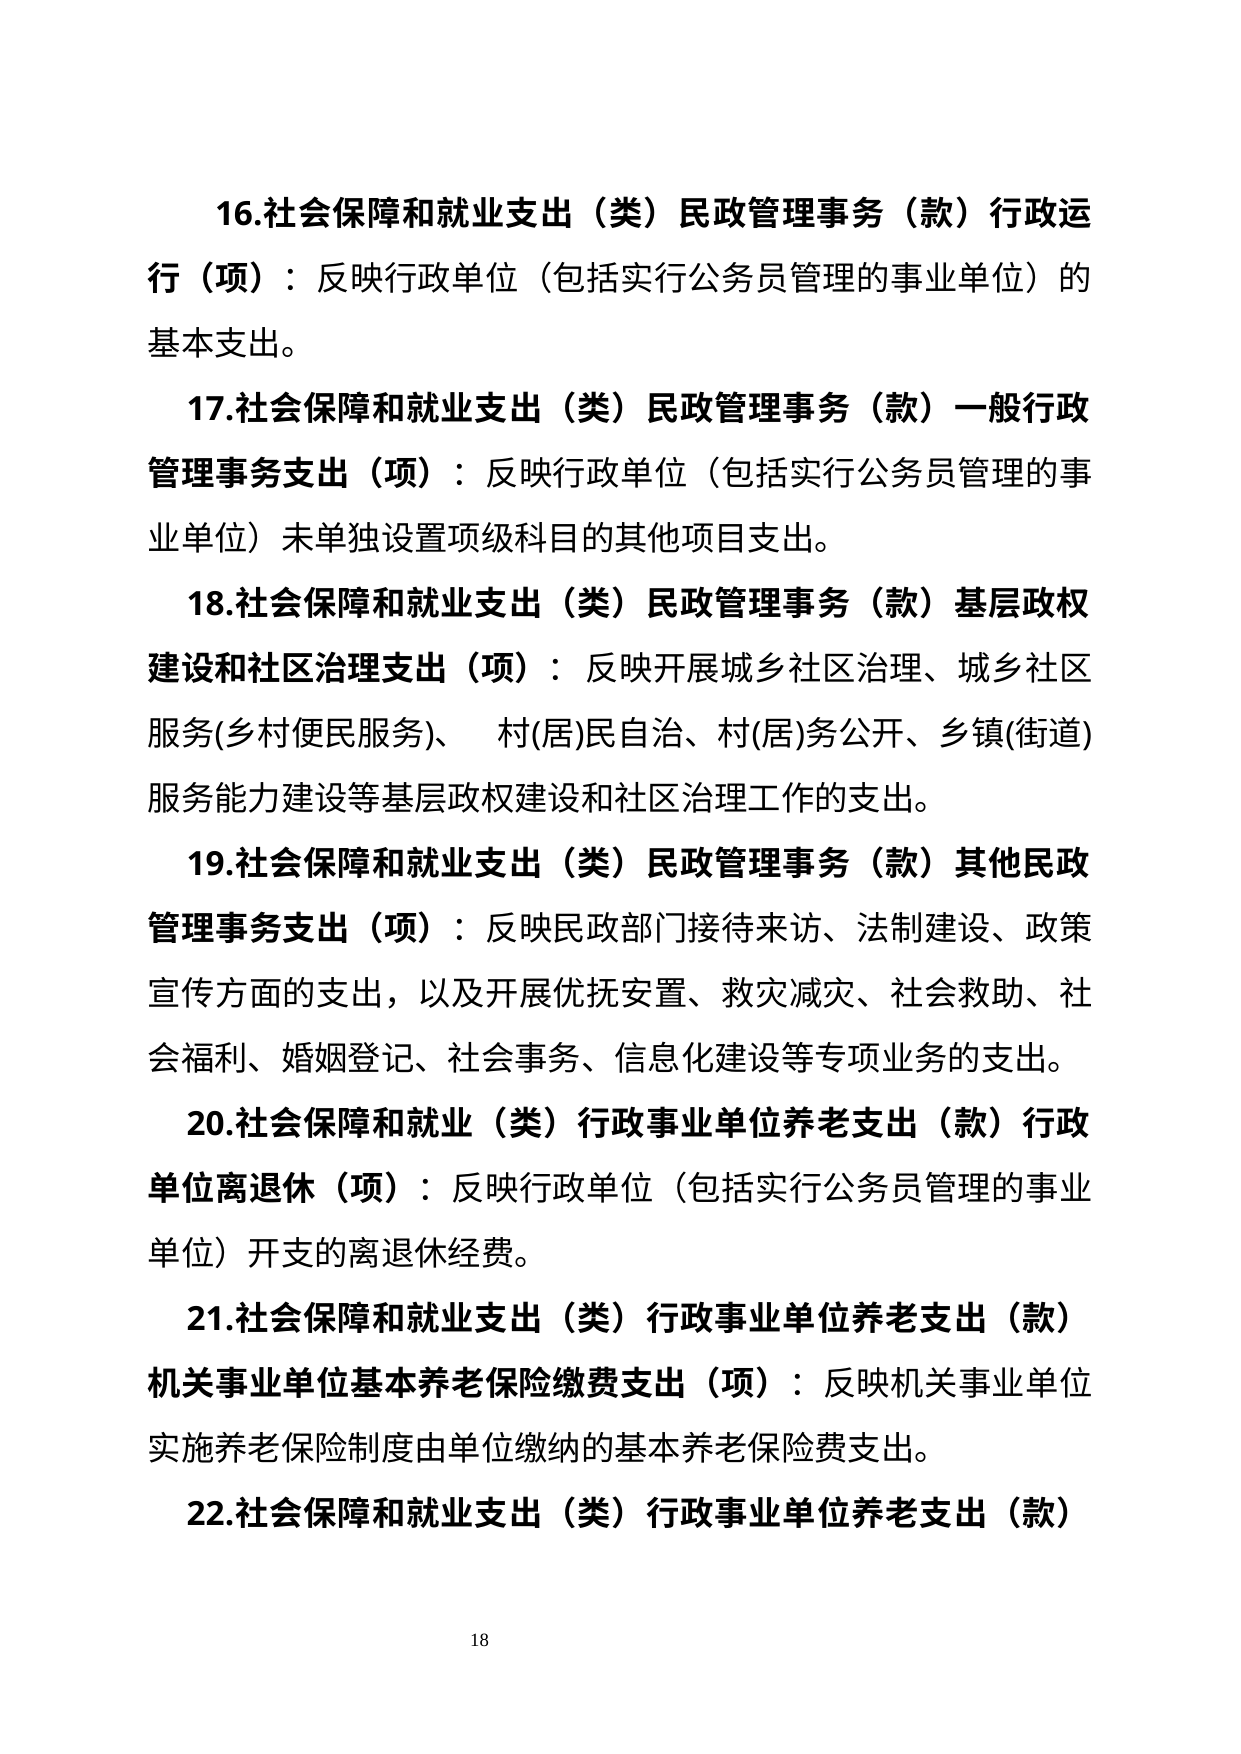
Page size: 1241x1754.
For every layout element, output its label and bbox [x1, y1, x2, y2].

text [148, 178, 1092, 1543]
